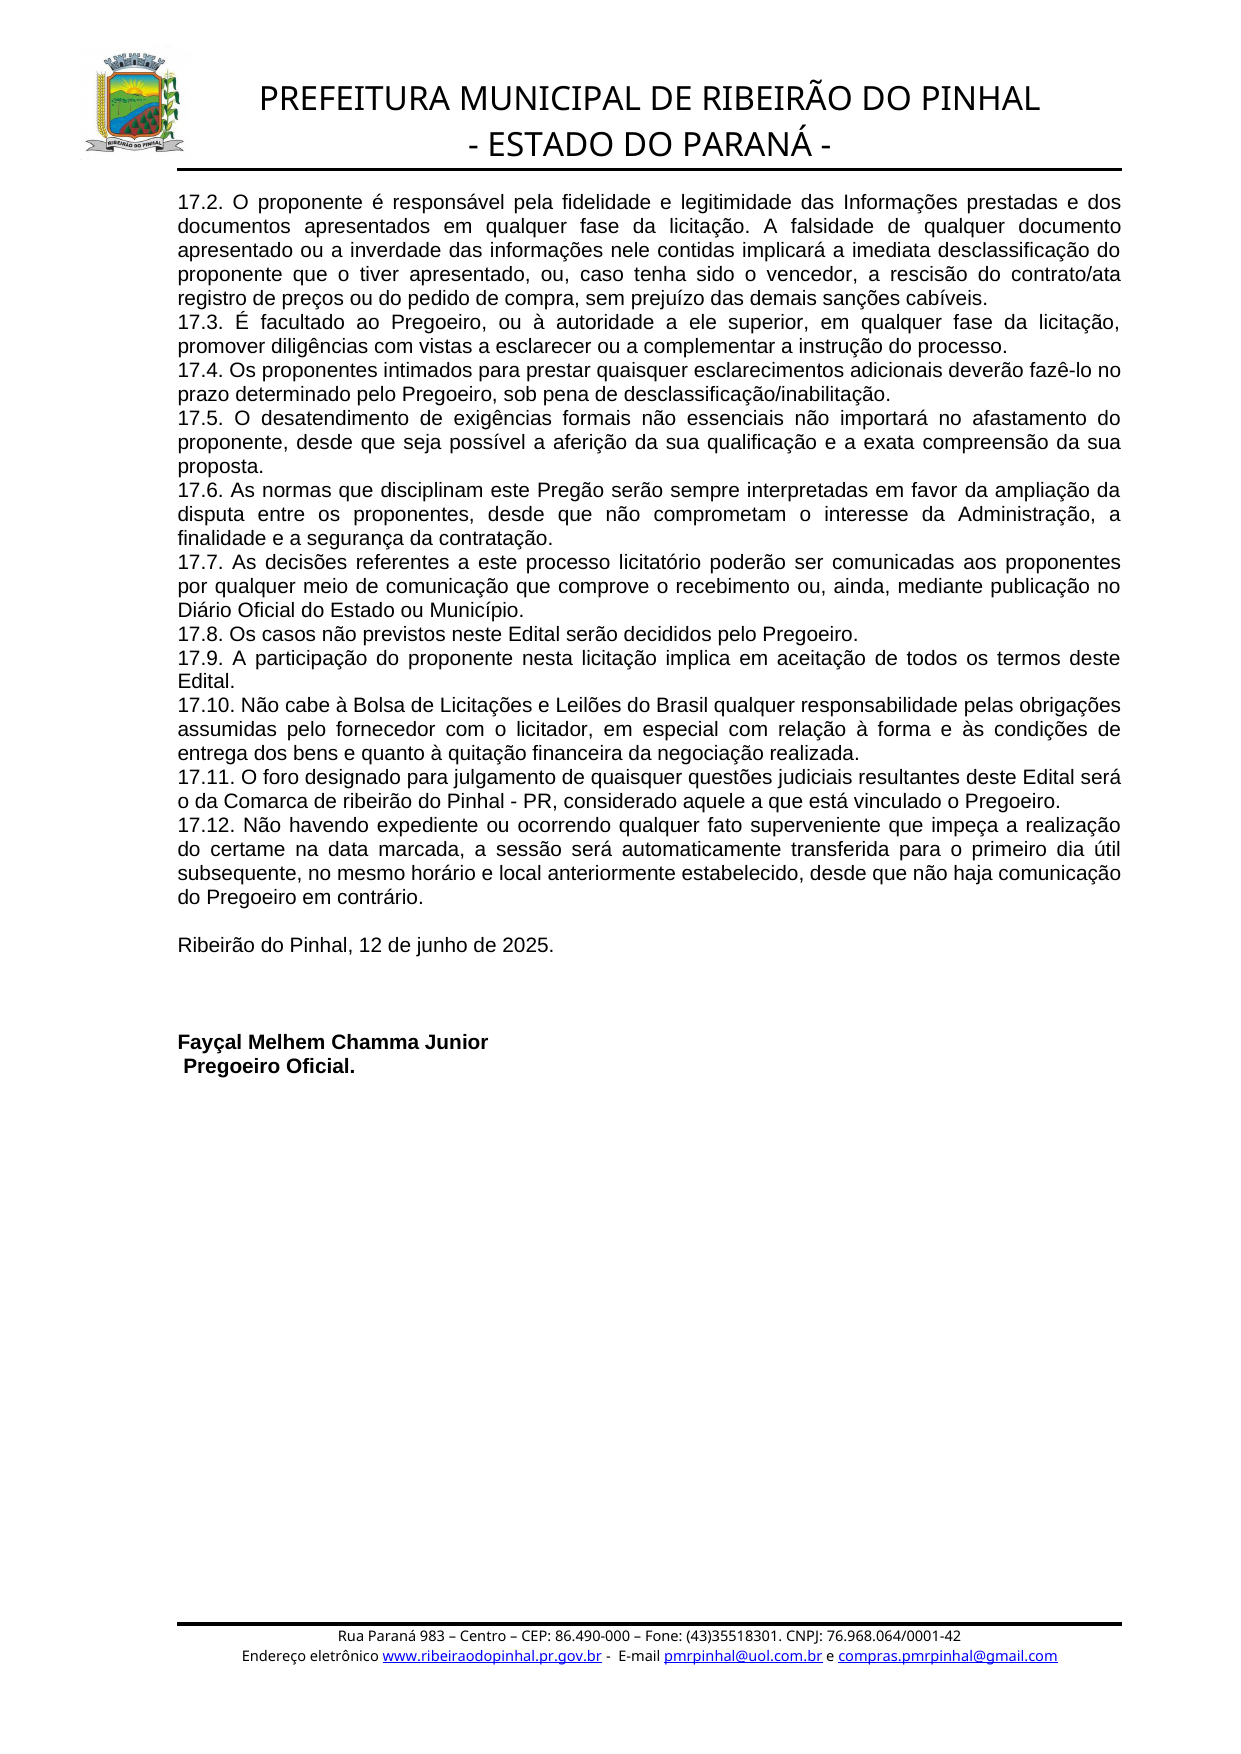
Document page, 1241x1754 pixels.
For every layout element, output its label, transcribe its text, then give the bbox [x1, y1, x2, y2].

text 17.2. O proponente é responsável pela fidelidade e legitimidade das Informações prestadas e dos documentos apresentados em qualquer fase da licitação. A falsidade de qualquer documento apresentado ou a inverdade das informações nele contidas implicará a imediata desclassificação do proponente que o tiver apresentado, ou, caso tenha sido o vencedor, a rescisão do contrato/ata registro de preços ou do pedido de compra, sem prejuízo das demais sanções cabíveis. [177, 190, 1122, 310]
text Fayçal Melhem Chamma Junior [177, 1029, 1122, 1053]
text 17.4. Os proponentes intimados para prestar quaisquer esclarecimentos adicionais deverão fazê-lo no prazo determinado pelo Pregoeiro, sob pena de desclassificação/inabilitação. [177, 358, 1122, 406]
text 17.12. Não havendo expediente ou ocorrendo qualquer fato superveniente que impeça a realização do certame na data marcada, a sessão será automaticamente transferida para o primeiro dia útil subsequente, no mesmo horário e local anteriormente estabelecido, desde que não haja comunicação do Pregoeiro em contrário. [177, 813, 1122, 909]
text 17.11. O foro designado para julgamento de quaisquer questões judiciais resultantes deste Edital será o da Comarca de ribeirão do Pinhal - PR, considerado aquele a que está vinculado o Pregoeiro. [177, 765, 1122, 813]
text 17.9. A participação do proponente nesta licitação implica em aceitação de todos os termos deste Edital. [177, 645, 1122, 693]
text 17.10. Não cabe à Bolsa de Licitações e Leilões do Brasil qualquer responsabilidade pelas obrigações assumidas pelo fornecedor com o licitador, em especial com relação à forma e às condições de entrega dos bens e quanto à quitação financeira da negociação realizada. [177, 693, 1122, 765]
text 17.3. É facultado ao Pregoeiro, ou à autoridade a ele superior, em qualquer fase da licitação, promover diligências com vistas a esclarecer ou a complementar a instrução do processo. [177, 310, 1122, 358]
text 17.6. As normas que disciplinam este Pregão serão sempre interpretadas em favor da ampliação da disputa entre os proponentes, desde que não comprometam o interesse da Administração, a finalidade e a segurança da contratação. [177, 478, 1122, 549]
text 17.7. As decisões referentes a este processo licitatório poderão ser comunicadas aos proponentes por qualquer meio de comunicação que comprove o recebimento ou, ainda, mediante publicação no Diário Oficial do Estado ou Município. [177, 549, 1122, 621]
text Pregoeiro Oficial. [177, 1053, 1122, 1077]
text 17.8. Os casos não previstos neste Edital serão decididos pelo Pregoeiro. [177, 621, 1122, 645]
text 17.5. O desatendimento de exigências formais não essenciais não importará no afastamento do proponente, desde que seja possível a aferição da sua qualificação e a exata compreensão da sua proposta. [177, 406, 1122, 478]
picture [79, 45, 192, 160]
text Ribeirão do Pinhal, 12 de junho de 2025. [177, 933, 1161, 957]
